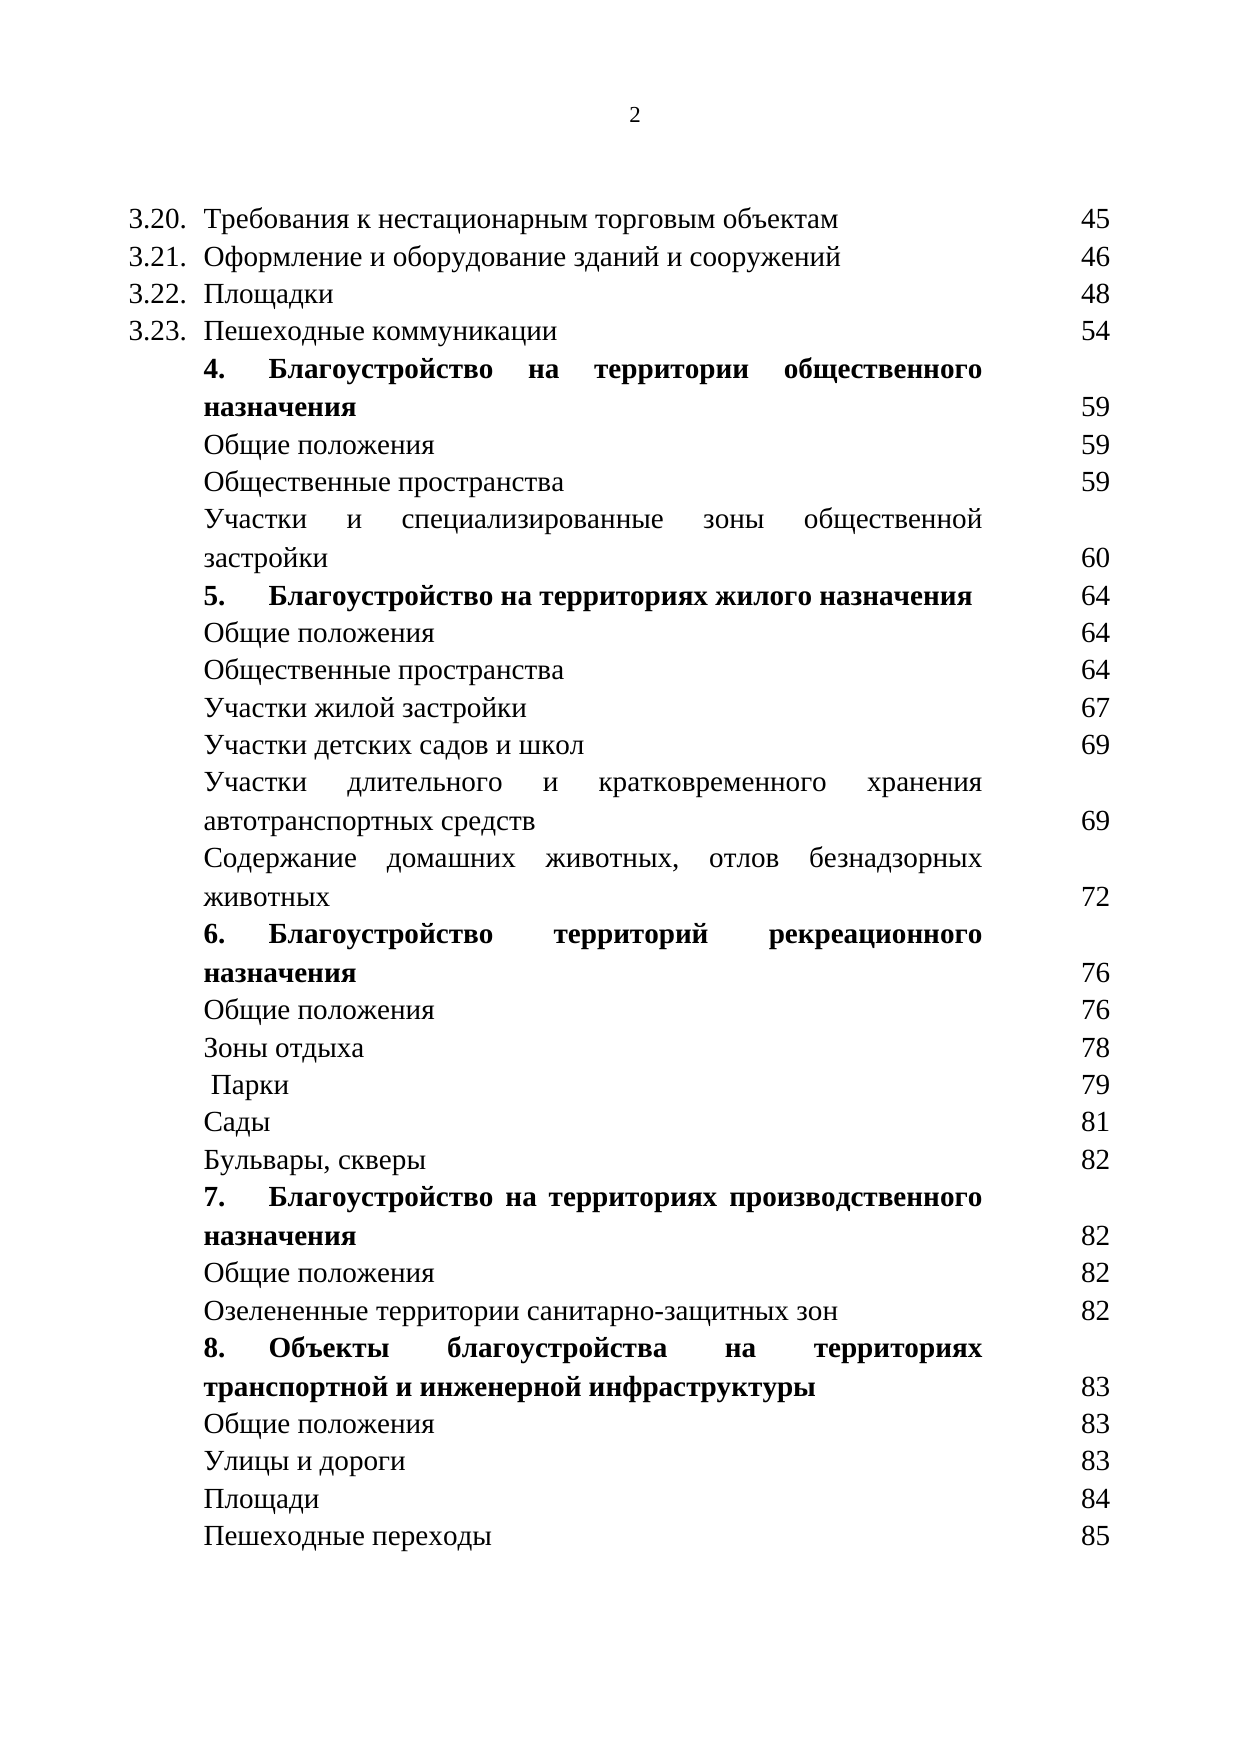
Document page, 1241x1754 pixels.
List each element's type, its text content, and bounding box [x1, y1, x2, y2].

table_cell 83 [994, 1330, 1121, 1406]
table_cell Зоны отдыха [192, 1030, 994, 1067]
table_cell Участки жилой застройки [192, 690, 994, 727]
table_cell 59 [994, 427, 1121, 464]
table_cell 69 [994, 727, 1121, 764]
table_cell Объекты благоустройства на территориях транспортной и инженерной инфраструктуры [192, 1330, 994, 1406]
table_cell 59 [994, 464, 1121, 502]
table_cell 64 [994, 615, 1121, 652]
table_cell 64 [994, 653, 1121, 690]
table_cell 76 [994, 916, 1121, 992]
table_cell 82 [994, 1179, 1121, 1255]
table_cell Озелененные территории санитарно-защитных зон [192, 1293, 994, 1330]
table_cell Бульвары, скверы [192, 1142, 994, 1179]
table_cell Площадки [192, 276, 994, 313]
table_cell 84 [994, 1481, 1121, 1518]
table_cell 69 [994, 765, 1121, 841]
table_cell 79 [994, 1067, 1121, 1104]
table_cell 85 [994, 1518, 1121, 1556]
table_cell 46 [994, 239, 1121, 276]
table_cell Общие положения [192, 1255, 994, 1293]
table_cell Благоустройство территорий рекреационного назначения [192, 916, 994, 992]
table_cell Общие положения [192, 993, 994, 1030]
table_cell 83 [994, 1406, 1121, 1443]
table_cell 83 [994, 1444, 1121, 1481]
table_cell 60 [994, 502, 1121, 578]
table_cell Участки длительного и кратковременного хранения автотранспортных средств [192, 765, 994, 841]
table_cell 48 [994, 276, 1121, 313]
table_cell 76 [994, 993, 1121, 1030]
table_cell Общие положения [192, 1406, 994, 1443]
table_cell Пешеходные коммуникации [192, 314, 994, 351]
table_cell Улицы и дороги [192, 1444, 994, 1481]
table_cell 67 [994, 690, 1121, 727]
table_cell 81 [994, 1105, 1121, 1142]
table_cell Общественные пространства [192, 653, 994, 690]
table_cell Общественные пространства [192, 464, 994, 502]
table_cell Требования к нестационарным торговым объектам [192, 201, 994, 239]
table_cell Общие положения [192, 615, 994, 652]
table_cell Благоустройство на территориях жилого назначения [192, 578, 994, 615]
table_cell 82 [994, 1255, 1121, 1293]
table_cell 82 [994, 1142, 1121, 1179]
table_cell Благоустройство на территории общественного назначения [192, 351, 994, 427]
table_cell Оформление и оборудование зданий и сооружений [192, 239, 994, 276]
table_cell Площади [192, 1481, 994, 1518]
table_cell Пешеходные переходы [192, 1518, 994, 1556]
table_cell Участки и специализированные зоны общественной застройки [192, 502, 994, 578]
table_cell 54 [994, 314, 1121, 351]
table_cell Парки [192, 1067, 994, 1104]
table_cell 59 [994, 351, 1121, 427]
table_cell Сады [192, 1105, 994, 1142]
table_cell Содержание домашних животных, отлов безнадзорных животных [192, 841, 994, 916]
table_cell 82 [994, 1293, 1121, 1330]
table_cell 45 [994, 201, 1121, 239]
table_cell 78 [994, 1030, 1121, 1067]
table_cell 64 [994, 578, 1121, 615]
table_cell Благоустройство на территориях производственного назначения [192, 1179, 994, 1255]
table_cell Общие положения [192, 427, 994, 464]
table_cell 72 [994, 841, 1121, 916]
table_cell Участки детских садов и школ [192, 727, 994, 764]
